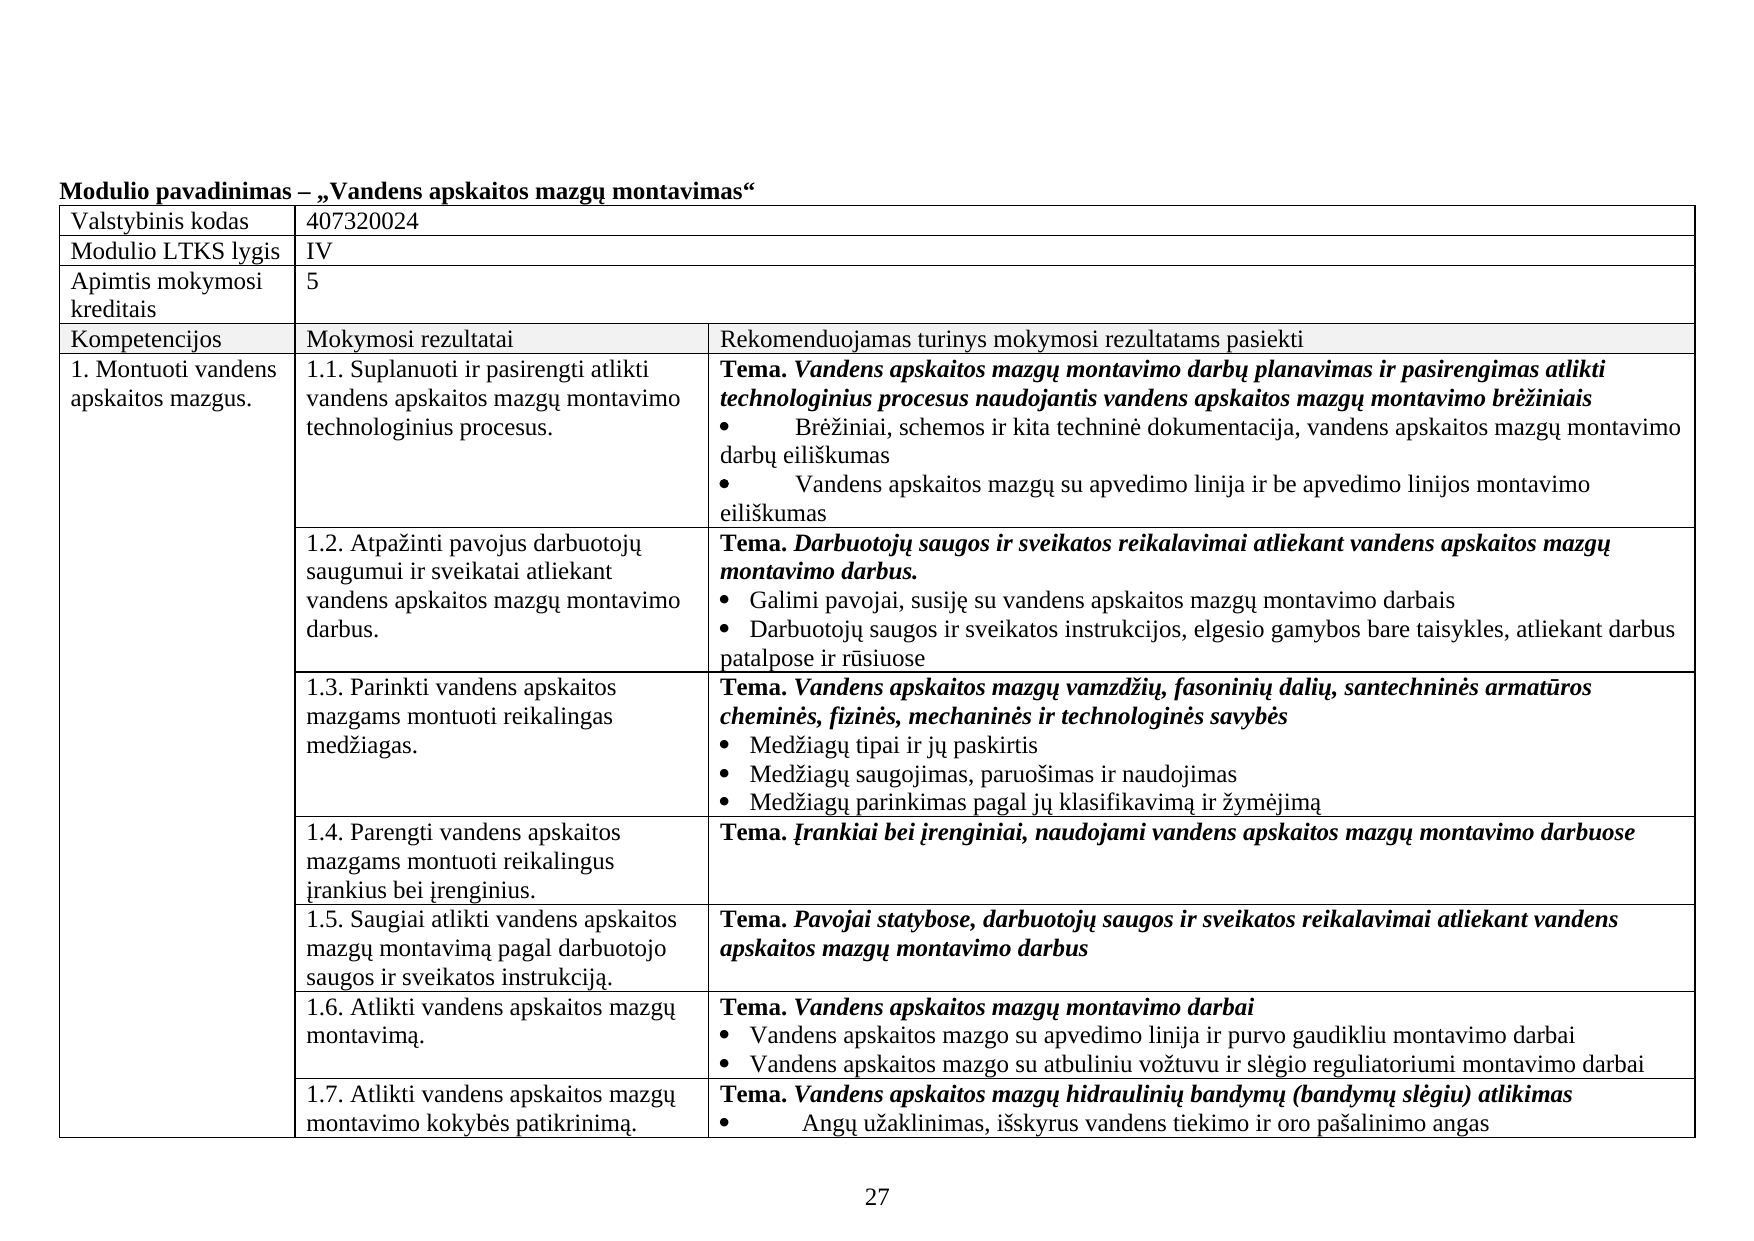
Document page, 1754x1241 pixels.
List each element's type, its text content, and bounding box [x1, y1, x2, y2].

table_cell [709, 1079, 1694, 1137]
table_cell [296, 1079, 708, 1137]
table_cell 1.4. Parengti vandens apskaitos mazgams montuoti reikalingus įrankius bei įrenginius. [296, 817, 708, 903]
table_cell Tema. Įrankiai bei įrenginiai, naudojami vandens apskaitos mazgų montavimo darbuose [709, 817, 1694, 903]
table_cell 1.5. Saugiai atlikti vandens apskaitos mazgų montavimą pagal darbuotojo saugos ir sveikatos instrukciją. [296, 905, 708, 991]
table_header Valstybinis kodas [60, 206, 294, 235]
table_cell Tema. Darbuotojų saugos ir sveikatos reikalavimai atliekant vandens apskaitos mazgų montavimo darbus. Galimi pavojai, susiję su vandens apskaitos mazgų montavimo darbais Darbuotojų saugos ir sveikatos instrukcijos, elgesio gamybos bare taisykles, atliekant darbus patalpose ir rūsiuose [709, 528, 1694, 671]
table_cell Tema. Pavojai statybose, darbuotojų saugos ir sveikatos reikalavimai atliekant vandens apskaitos mazgų montavimo darbus [709, 905, 1694, 991]
table_cell 1.1. Suplanuoti ir pasirengti atlikti vandens apskaitos mazgų montavimo technologinius procesus. [296, 354, 708, 527]
table_cell 1.6. Atlikti vandens apskaitos mazgų montavimą. [296, 992, 708, 1078]
table_cell Tema. Vandens apskaitos mazgų montavimo darbų planavimas ir pasirengimas atlikti technologinius procesus naudojantis vandens apskaitos mazgų montavimo brėžiniais Brėžiniai, schemos ir kita techninė dokumentacija, vandens apskaitos mazgų montavimo darbų eiliškumas Vandens apskaitos mazgų su apvedimo linija ir be apvedimo linijos montavimo eiliškumas [709, 354, 1694, 527]
table_cell 1. Montuoti vandens apskaitos mazgus. [60, 354, 294, 1137]
table_cell Apimtis mokymosi kreditais [60, 266, 294, 323]
text Modulio pavadinimas – „Vandens apskaitos mazgų montavimas“ [59, 176, 1695, 205]
table_cell Rekomenduojamas turinys mokymosi rezultatams pasiekti [709, 324, 1694, 353]
table_cell Mokymosi rezultatai [296, 324, 708, 353]
table_cell IV [296, 236, 1694, 265]
table_cell Modulio LTKS lygis [60, 236, 294, 265]
table_cell Kompetencijos [60, 324, 294, 353]
table_cell 1.2. Atpažinti pavojus darbuotojų saugumui ir sveikatai atliekant vandens apskaitos mazgų montavimo darbus. [296, 528, 708, 671]
table_cell 5 [296, 266, 1694, 323]
table_cell 1.3. Parinkti vandens apskaitos mazgams montuoti reikalingas medžiagas. [296, 673, 708, 816]
table_header 407320024 [296, 206, 1694, 235]
table_cell Tema. Vandens apskaitos mazgų montavimo darbai Vandens apskaitos mazgo su apvedimo linija ir purvo gaudikliu montavimo darbai Vandens apskaitos mazgo su atbuliniu vožtuvu ir slėgio reguliatoriumi montavimo darbai [709, 992, 1694, 1078]
table_cell Tema. Vandens apskaitos mazgų vamzdžių, fasoninių dalių, santechninės armatūros cheminės, fizinės, mechaninės ir technologinės savybės Medžiagų tipai ir jų paskirtis Medžiagų saugojimas, paruošimas ir naudojimas Medžiagų parinkimas pagal jų klasifikavimą ir žymėjimą [709, 673, 1694, 816]
